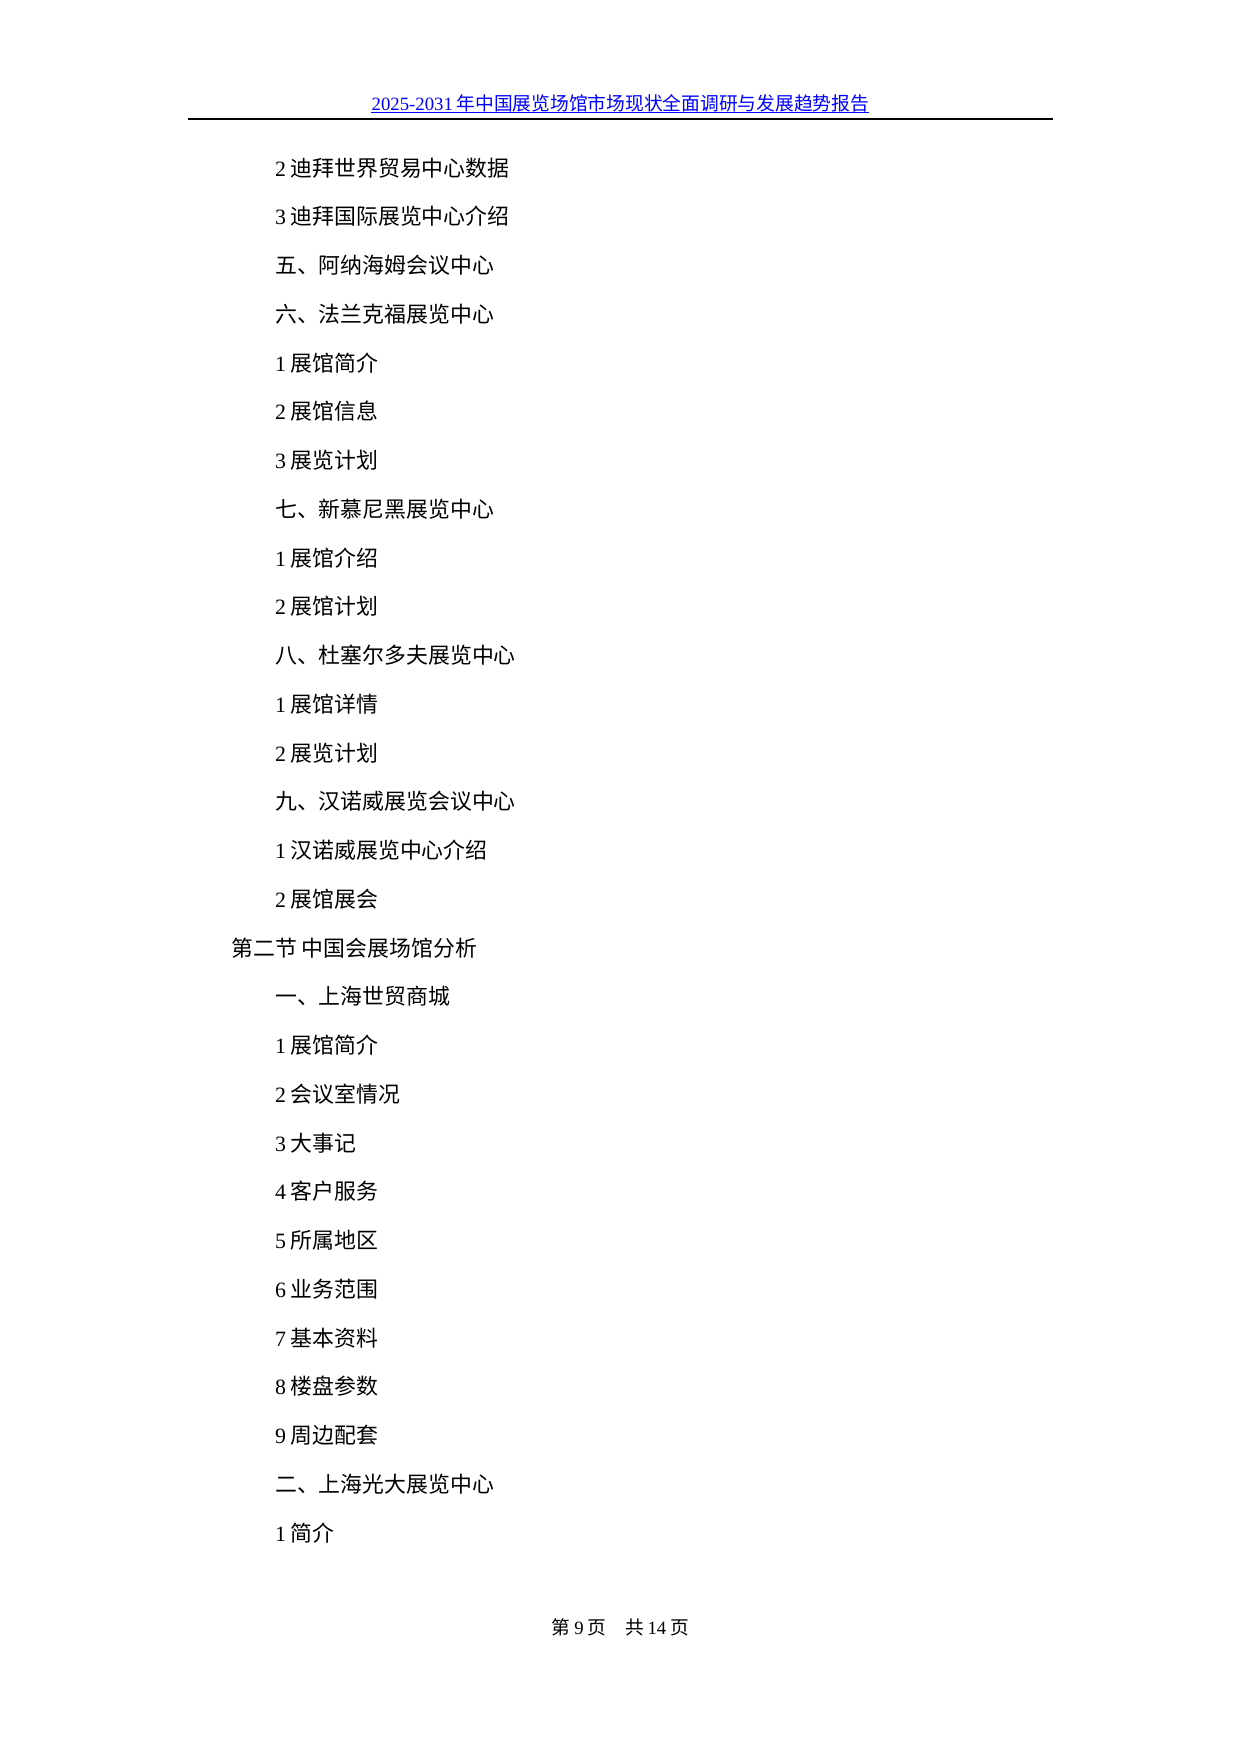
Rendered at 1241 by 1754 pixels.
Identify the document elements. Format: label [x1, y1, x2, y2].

text [187, 150, 1053, 1548]
